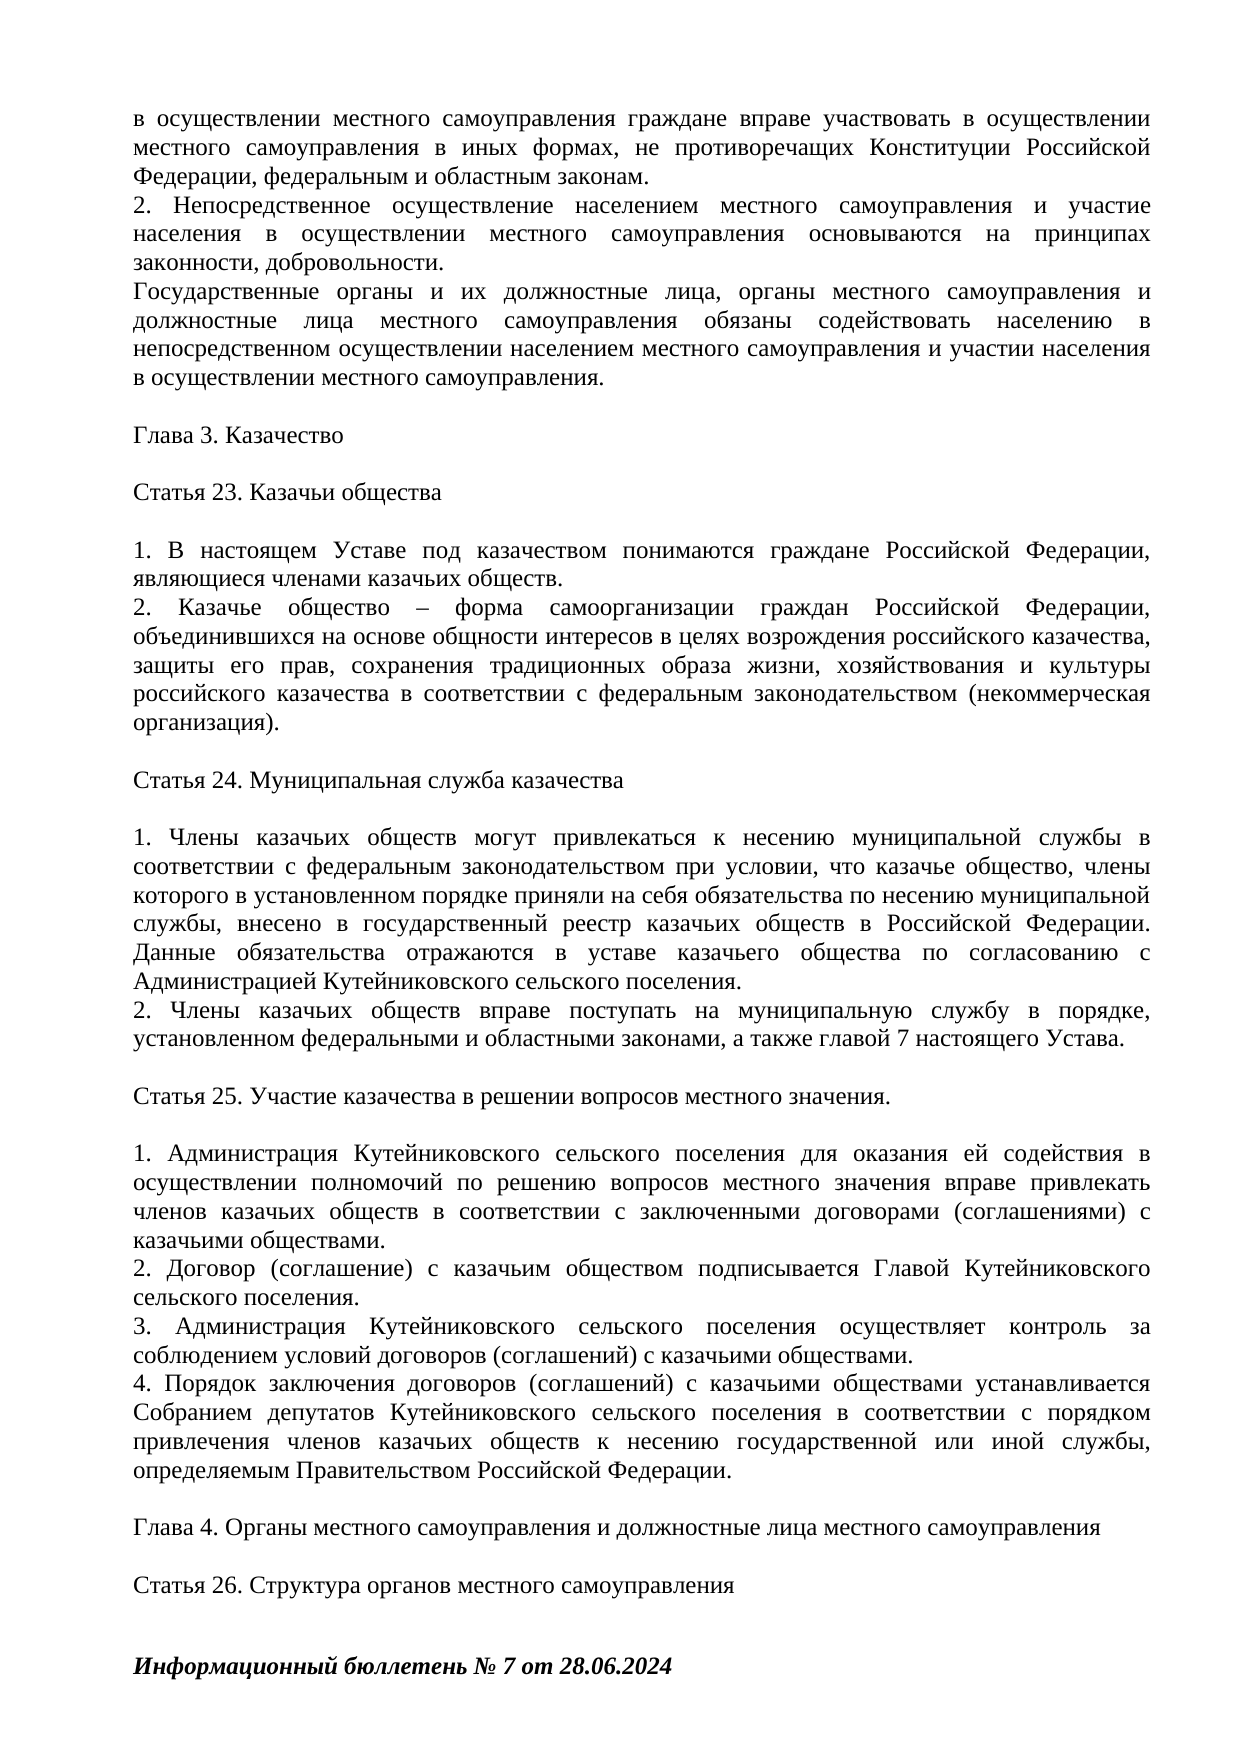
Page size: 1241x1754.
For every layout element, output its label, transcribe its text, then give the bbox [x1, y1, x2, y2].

text 3. Администрация Кутейниковского сельского поселения осуществляет контроль за соблюдением условий договоров (соглашений) с казачьими обществами. [133, 1311, 1152, 1368]
text Глава 3. Казачество [133, 420, 1152, 448]
text 1. В настоящем Уставе под казачеством понимаются граждане Российской Федерации, являющиеся членами казачьих обществ. [133, 535, 1152, 592]
text Статья 26. Структура органов местного самоуправления [133, 1570, 1152, 1598]
text 2. Договор (соглашение) с казачьим обществом подписывается Главой Кутейниковского сельского поселения. [133, 1253, 1152, 1311]
text Статья 24. Муниципальная служба казачества [133, 765, 1152, 793]
text 2. Члены казачьих обществ вправе поступать на муниципальную службу в порядке, установленном федеральными и областными законами, а также главой 7 настоящего Устава. [133, 995, 1152, 1052]
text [133, 103, 1152, 190]
text 4. Порядок заключения договоров (соглашений) с казачьими обществами устанавливается Собранием депутатов Кутейниковского сельского поселения в соответствии с порядком привлечения членов казачьих обществ к несению государственной или иной службы, определяемым Правительством Российской Федерации. [133, 1368, 1152, 1483]
text Глава 4. Органы местного самоуправления и должностные лица местного самоуправления [133, 1512, 1152, 1541]
text 1. Члены казачьих обществ могут привлекаться к несению муниципальной службы в соответствии с федеральным законодательством при условии, что казачье общество, члены которого в установленном порядке приняли на себя обязательства по несению муниципальной службы, внесено в государственный реестр казачьих обществ в Российской Федерации. Данные обязательства отражаются в уставе казачьего общества по согласованию с Администрацией Кутейниковского сельского поселения. [133, 822, 1152, 995]
text Государственные органы и их должностные лица, органы местного самоуправления и должностные лица местного самоуправления обязаны содействовать населению в непосредственном осуществлении населением местного самоуправления и участии населения в осуществлении местного самоуправления. [133, 276, 1152, 391]
text Статья 25. Участие казачества в решении вопросов местного значения. [133, 1081, 1152, 1110]
text Статья 23. Казачьи общества [133, 477, 1152, 506]
text 2. Казачье общество – форма самоорганизации граждан Российской Федерации, объединившихся на основе общности интересов в целях возрождения российского казачества, защиты его прав, сохранения традиционных образа жизни, хозяйствования и культуры российского казачества в соответствии с федеральным законодательством (некоммерческая организация). [133, 592, 1152, 736]
text 1. Администрация Кутейниковского сельского поселения для оказания ей содействия в осуществлении полномочий по решению вопросов местного значения вправе привлекать членов казачьих обществ в соответствии с заключенными договорами (соглашениями) с казачьими обществами. [133, 1138, 1152, 1253]
text 2. Непосредственное осуществление населением местного самоуправления и участие населения в осуществлении местного самоуправления основываются на принципах законности, добровольности. [133, 190, 1152, 276]
